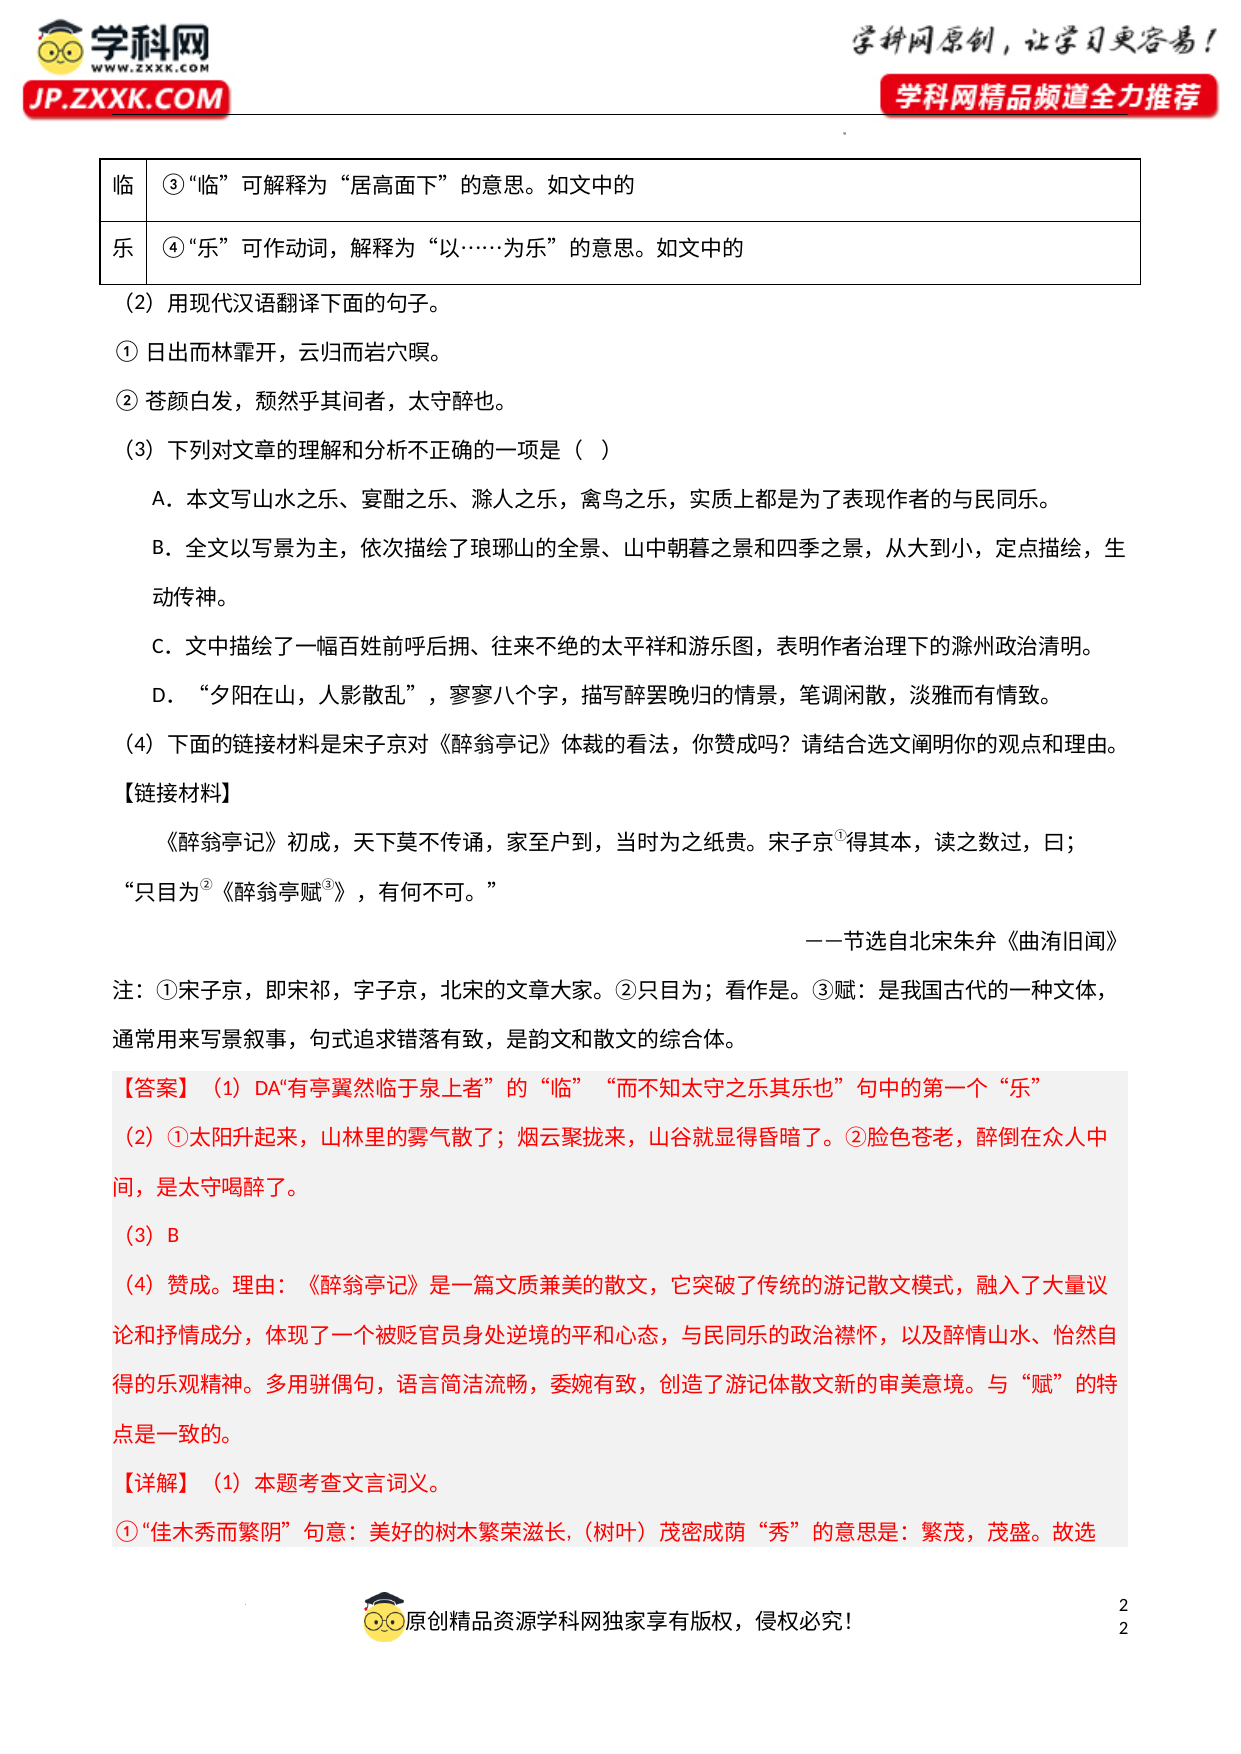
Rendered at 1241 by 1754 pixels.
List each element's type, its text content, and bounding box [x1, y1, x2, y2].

text 《醉翁亭记》初成，天下莫不传诵，家至户到，当时为之纸贵。宋子京①得其本，读之数过，曰；“只目为②《醉翁亭赋③》，有何不可。” [112, 824, 1128, 907]
text 注：①宋子京，即宋祁，字子京，北宋的文章大家。②只目为；看作是。③赋：是我国古代的一种文体，通常用来写景叙事，句式追求错落有致，是韵文和散文的综合体。 [112, 972, 1128, 1055]
table_cell 临 [101, 160, 146, 221]
text 【详解】（1）本题考查文言词义。 [112, 1465, 1128, 1498]
text A．本文写山水之乐、宴酣之乐、滁人之乐，禽鸟之乐，实质上都是为了表现作者的与民同乐。 [152, 481, 1128, 514]
text （4）赞成。理由：《醉翁亭记》是一篇文质兼美的散文，它突破了传统的游记散文模式，融入了大量议论和抒情成分，体现了一个被贬官员身处逆境的平和心态，与民同乐的政治襟怀，以及醉情山水、怡然自得的乐观精神。多用骈偶句，语言简洁流畅，委婉有致，创造了游记体散文新的审美意境。与“赋”的特点是一致的。 [112, 1267, 1128, 1449]
picture [363, 1592, 406, 1642]
text B．全文以写景为主，依次描绘了琅琊山的全景、山中朝暮之景和四季之景，从大到小，定点描绘，生动传神。 [152, 530, 1128, 613]
table_cell 乐 [101, 222, 146, 284]
text ①“佳木秀而繁阴”句意：美好的树木繁荣滋长,（树叶）茂密成荫“秀”的意思是：繁茂，茂盛。故选D。 [112, 1514, 1128, 1547]
text （2）用现代汉语翻译下面的句子。 [112, 285, 1128, 318]
text （2）①太阳升起来，山林里的雾气散了；烟云聚拢来，山谷就显得昏暗了。②脸色苍老，醉倒在众人中间，是太守喝醉了。 [112, 1120, 1128, 1202]
text 【链接材料】 [112, 776, 1128, 809]
text ①日出而林霏开，云归而岩穴暝。 [112, 334, 1128, 367]
text C．文中描绘了一幅百姓前呼后拥、往来不绝的太平祥和游乐图，表明作者治理下的滁州政治清明。 [152, 629, 1128, 662]
text ②苍颜白发，颓然乎其间者，太守醉也。 [112, 383, 1128, 416]
table_cell ④“乐”可作动词，解释为“以……为乐”的意思。如文中的 [147, 222, 1140, 284]
text （4）下面的链接材料是宋子京对《醉翁亭记》体裁的看法，你赞成吗？请结合选文阐明你的观点和理由。 [112, 727, 1128, 760]
text 【答案】（1）DA“有亭翼然临于泉上者”的“临”“而不知太守之乐其乐也”句中的第一个“乐” [112, 1071, 1128, 1104]
picture [1, 0, 1237, 140]
text ——节选自北宋朱弁《曲洧旧闻》 [112, 923, 1128, 956]
text （3）B [112, 1218, 1128, 1251]
text D．“夕阳在山，人影散乱”，寥寥八个字，描写醉罢晚归的情景，笔调闲散，淡雅而有情致。 [152, 678, 1128, 711]
table_cell ③“临”可解释为“居高面下”的意思。如文中的 [147, 160, 1140, 221]
text （3）下列对文章的理解和分析不正确的一项是（ ） [112, 432, 1128, 465]
